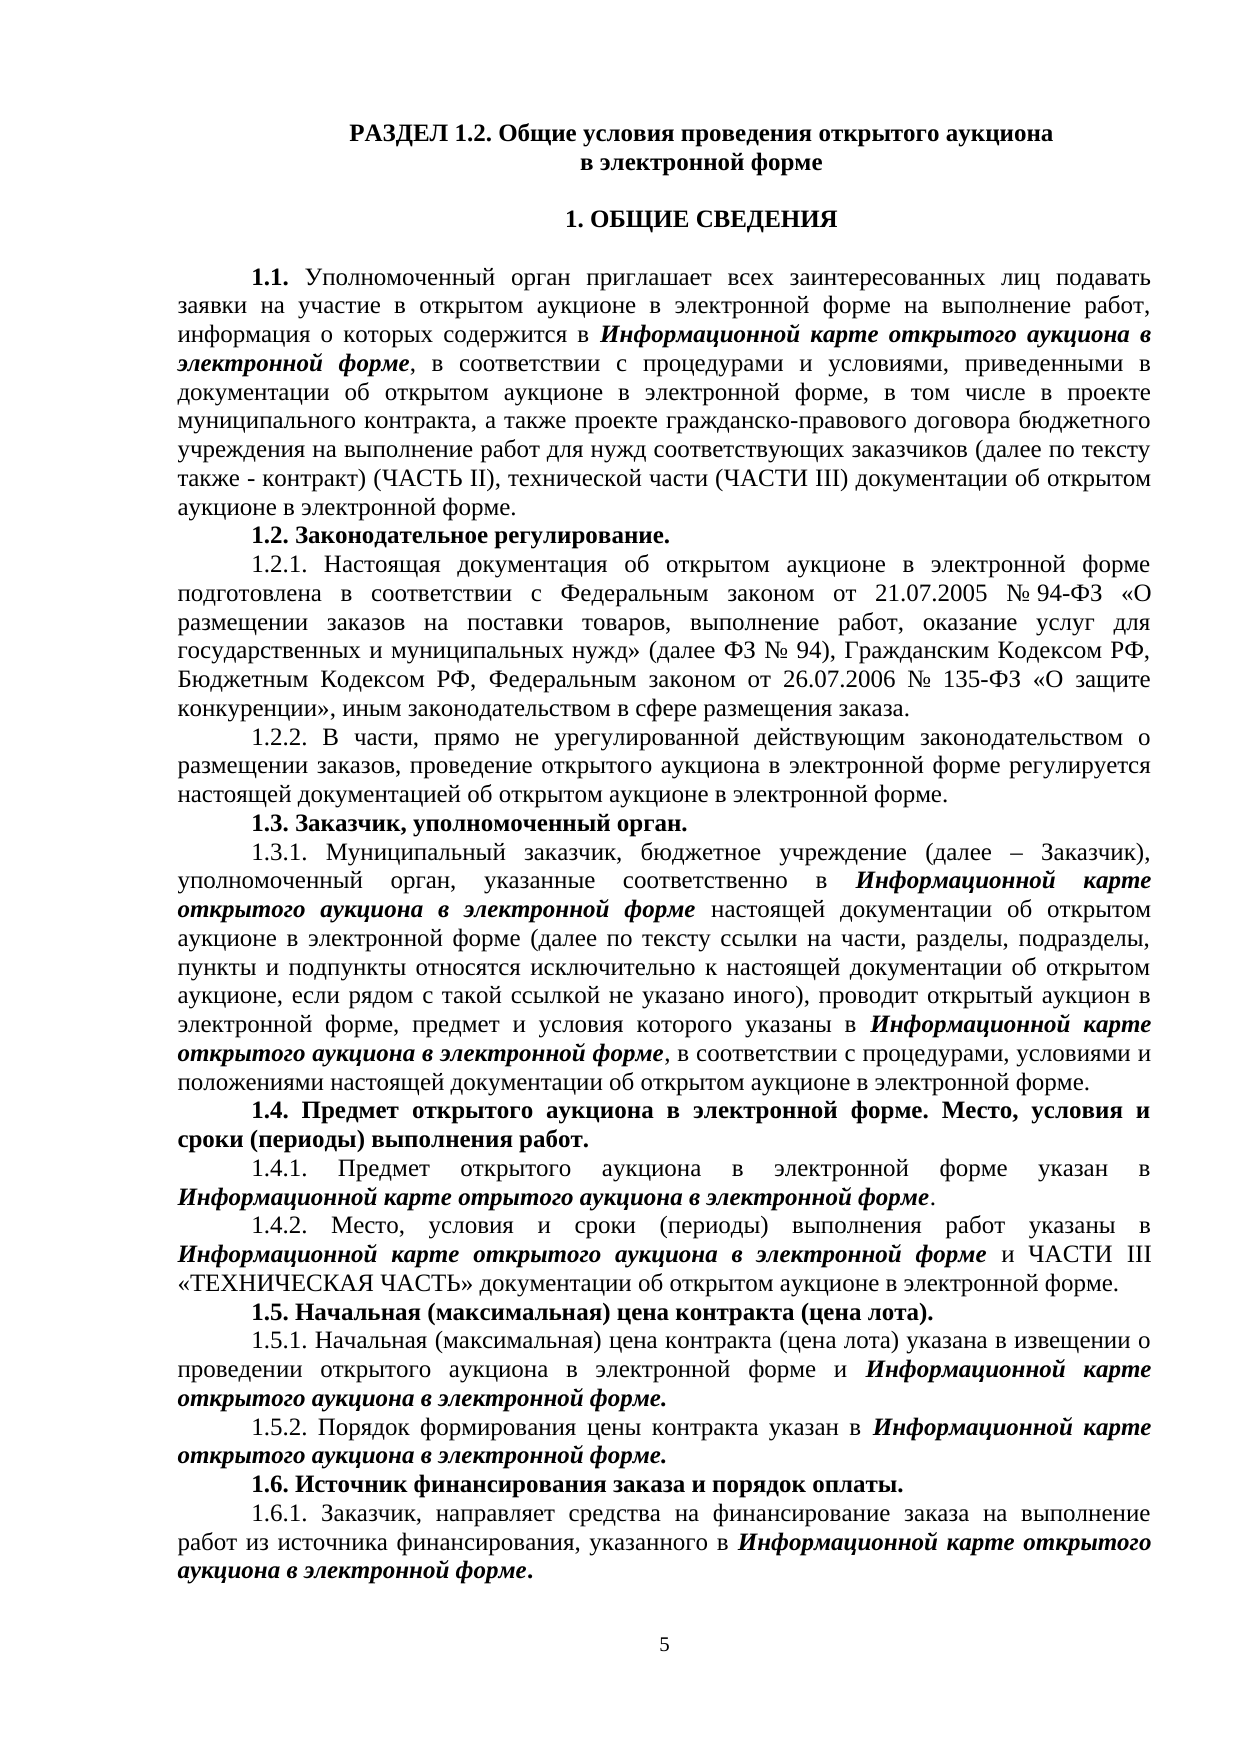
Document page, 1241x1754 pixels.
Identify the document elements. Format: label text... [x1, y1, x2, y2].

text 1.2.1. Настоящая документация об открытом аукционе в электронной форме подготовлена в соответствии с Федеральным законом от 21.07.2005 № 94-ФЗ «О размещении заказов на поставки товаров, выполнение работ, оказание услуг для государственных и муниципальных нужд» (далее ФЗ № 94), Гражданским Кодексом РФ, Бюджетным Кодексом РФ, Федеральным законом от 26.07.2006 № 135-ФЗ «О защите конкуренции», иным законодательством в сфере размещения заказа. [177, 549, 1152, 722]
text 1.3.1. Муниципальный заказчик, бюджетное учреждение (далее – Заказчик), уполномоченный орган, указанные соответственно в Информационной карте открытого аукциона в электронной форме настоящей документации об открытом аукционе в электронной форме (далее по тексту ссылки на части, разделы, подразделы, пункты и подпункты относятся исключительно к настоящей документации об открытом аукционе, если рядом с такой ссылкой не указано иного), проводит открытый аукцион в электронной форме, предмет и условия которого указаны в Информационной карте открытого аукциона в электронной форме, в соответствии с процедурами, условиями и положениями настоящей документации об открытом аукционе в электронной форме. [177, 837, 1152, 1096]
text 1.5. Начальная (максимальная) цена контракта (цена лота). [177, 1297, 1152, 1326]
text 1.4.2. Место, условия и сроки (периоды) выполнения работ указаны в Информационной карте открытого аукциона в электронной форме и ЧАСТИ III «ТЕХНИЧЕСКАЯ ЧАСТЬ» документации об открытом аукционе в электронной форме. [177, 1211, 1152, 1297]
text 1.3. Заказчик, уполномоченный орган. [177, 808, 1152, 837]
text 1.1. Уполномоченный орган приглашает всех заинтересованных лиц подавать заявки на участие в открытом аукционе в электронной форме на выполнение работ, информация о которых содержится в Информационной карте открытого аукциона в электронной форме, в соответствии с процедурами и условиями, приведенными в документации об открытом аукционе в электронной форме, в том числе в проекте муниципального контракта, а также проекте гражданско-правового договора бюджетного учреждения на выполнение работ для нужд соответствующих заказчиков (далее по тексту также - контракт) (Часть II), технической части (Части III) документации об открытом аукционе в электронной форме. [177, 262, 1152, 521]
text 1. ОБЩИЕ СВЕДЕНИЯ [177, 204, 1152, 233]
text 1.4. Предмет открытого аукциона в электронной форме. Место, условия и сроки (периоды) выполнения работ. [177, 1096, 1152, 1153]
text 1.2. Законодательное регулирование. [177, 521, 1152, 549]
text 1.6. Источник финансирования заказа и порядок оплаты. [177, 1469, 1152, 1498]
text 1.5.2. Порядок формирования цены контракта указан в Информационной карте открытого аукциона в электронной форме. [177, 1412, 1152, 1469]
text 1.2.2. В части, прямо не урегулированной действующим законодательством о размещении заказов, проведение открытого аукциона в электронной форме регулируется настоящей документацией об открытом аукционе в электронной форме. [177, 722, 1152, 808]
text 1.4.1. Предмет открытого аукциона в электронной форме указан в Информационной карте отрытого аукциона в электронной форме. [177, 1153, 1152, 1211]
text 1.6.1. Заказчик, направляет средства на финансирование заказа на выполнение работ из источника финансирования, указанного в Информационной карте открытого аукциона в электронной форме. [177, 1498, 1152, 1584]
text РАЗДЕЛ 1.2. Общие условия проведения открытого аукциона [177, 118, 1152, 147]
text 1.5.1. Начальная (максимальная) цена контракта (цена лота) указана в извещении о проведении открытого аукциона в электронной форме и Информационной карте открытого аукциона в электронной форме. [177, 1326, 1152, 1412]
text в электронной форме [177, 147, 1152, 176]
